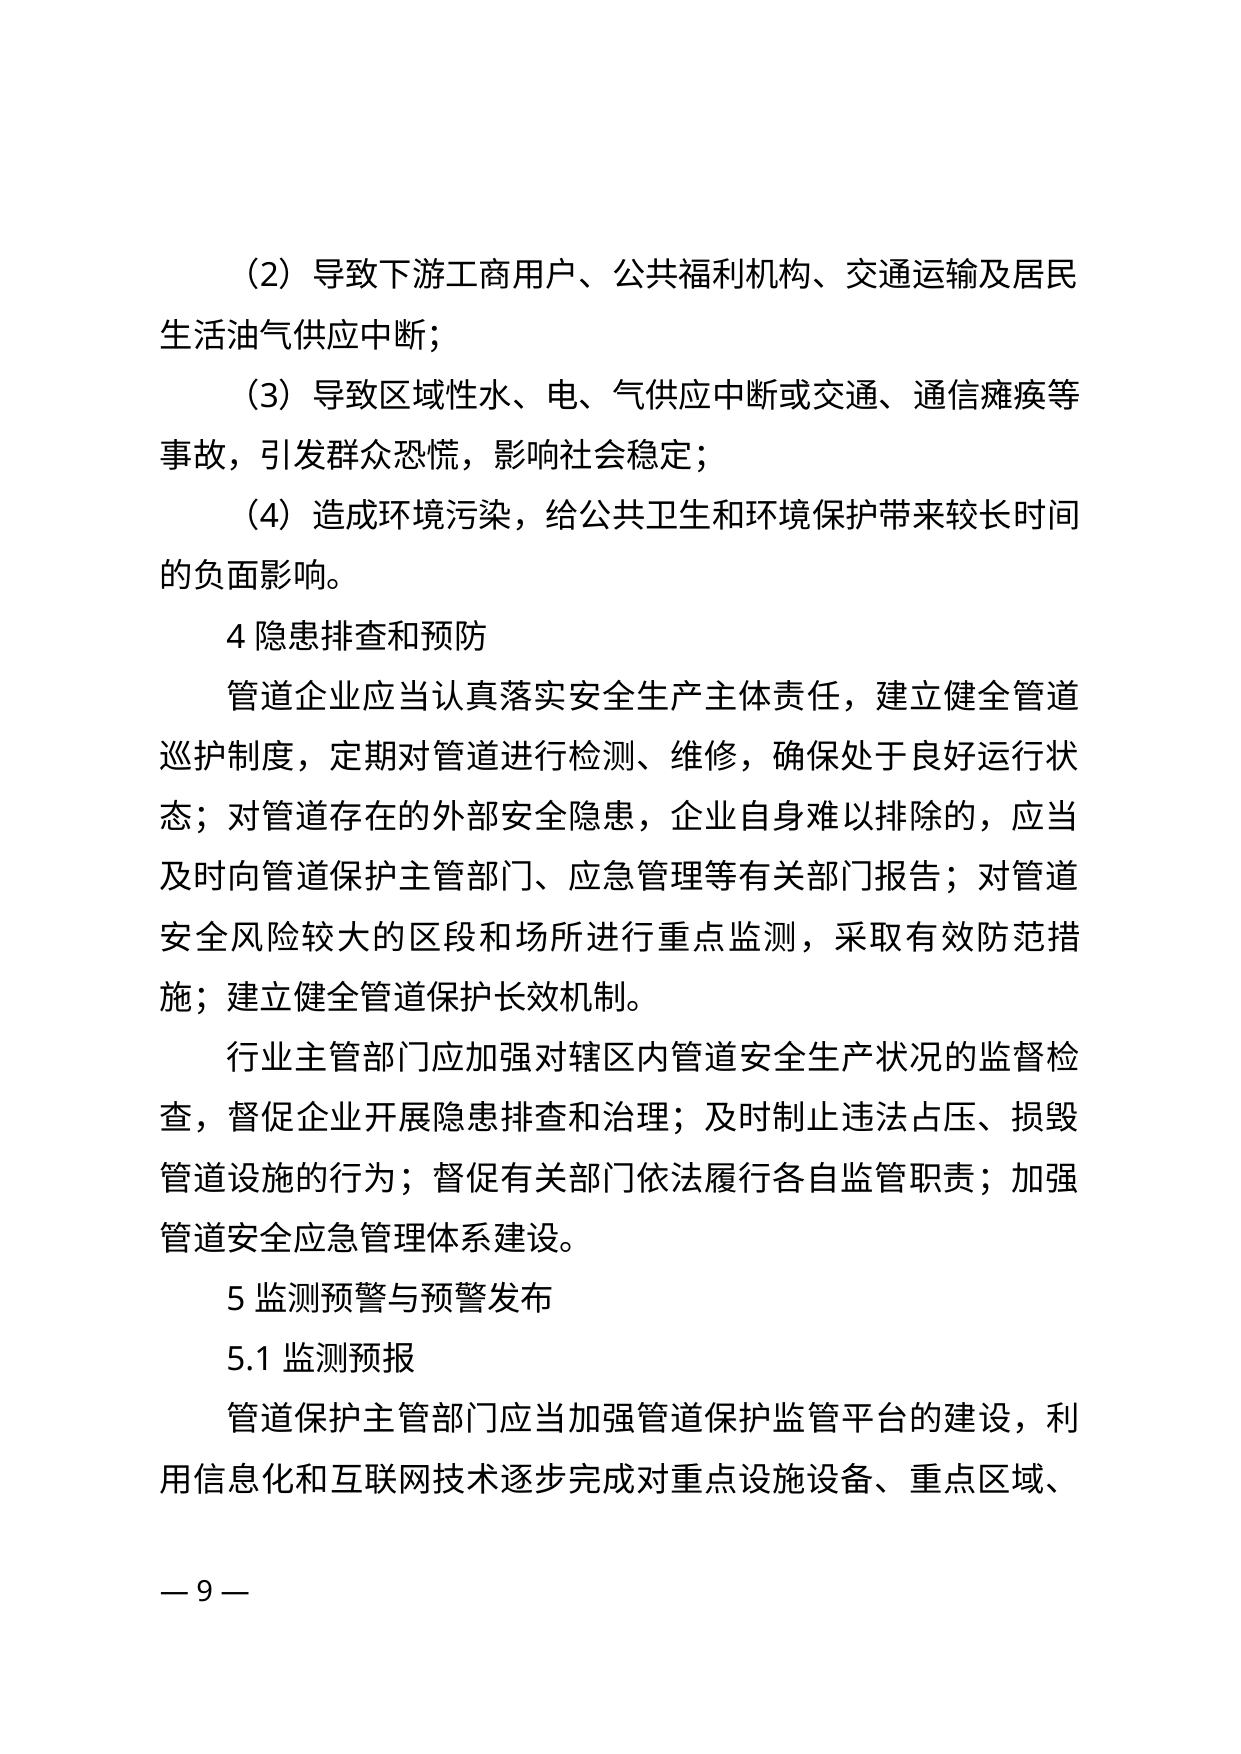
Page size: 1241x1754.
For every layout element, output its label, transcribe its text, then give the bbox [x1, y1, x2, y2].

text 5.1 监测预报 [159, 1322, 1081, 1383]
text （3）导致区域性水、电、气供应中断或交通、通信瘫痪等事故，引发群众恐慌，影响社会稳定； [159, 359, 1081, 479]
text 5 监测预警与预警发布 [159, 1262, 1081, 1322]
text （2）导致下游工商用户、公共福利机构、交通运输及居民生活油气供应中断； [159, 239, 1081, 359]
text （4）造成环境污染，给公共卫生和环境保护带来较长时间的负面影响。 [159, 479, 1081, 600]
text 行业主管部门应加强对辖区内管道安全生产状况的监督检查，督促企业开展隐患排查和治理；及时制止违法占压、损毁管道设施的行为；督促有关部门依法履行各自监管职责；加强管道安全应急管理体系建设。 [159, 1021, 1081, 1262]
text 4 隐患排查和预防 [159, 600, 1081, 660]
text 管道企业应当认真落实安全生产主体责任，建立健全管道巡护制度，定期对管道进行检测、维修，确保处于良好运行状态；对管道存在的外部安全隐患，企业自身难以排除的，应当及时向管道保护主管部门、应急管理等有关部门报告；对管道安全风险较大的区段和场所进行重点监测，采取有效防范措施；建立健全管道保护长效机制。 [159, 660, 1081, 1021]
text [159, 1383, 1081, 1503]
